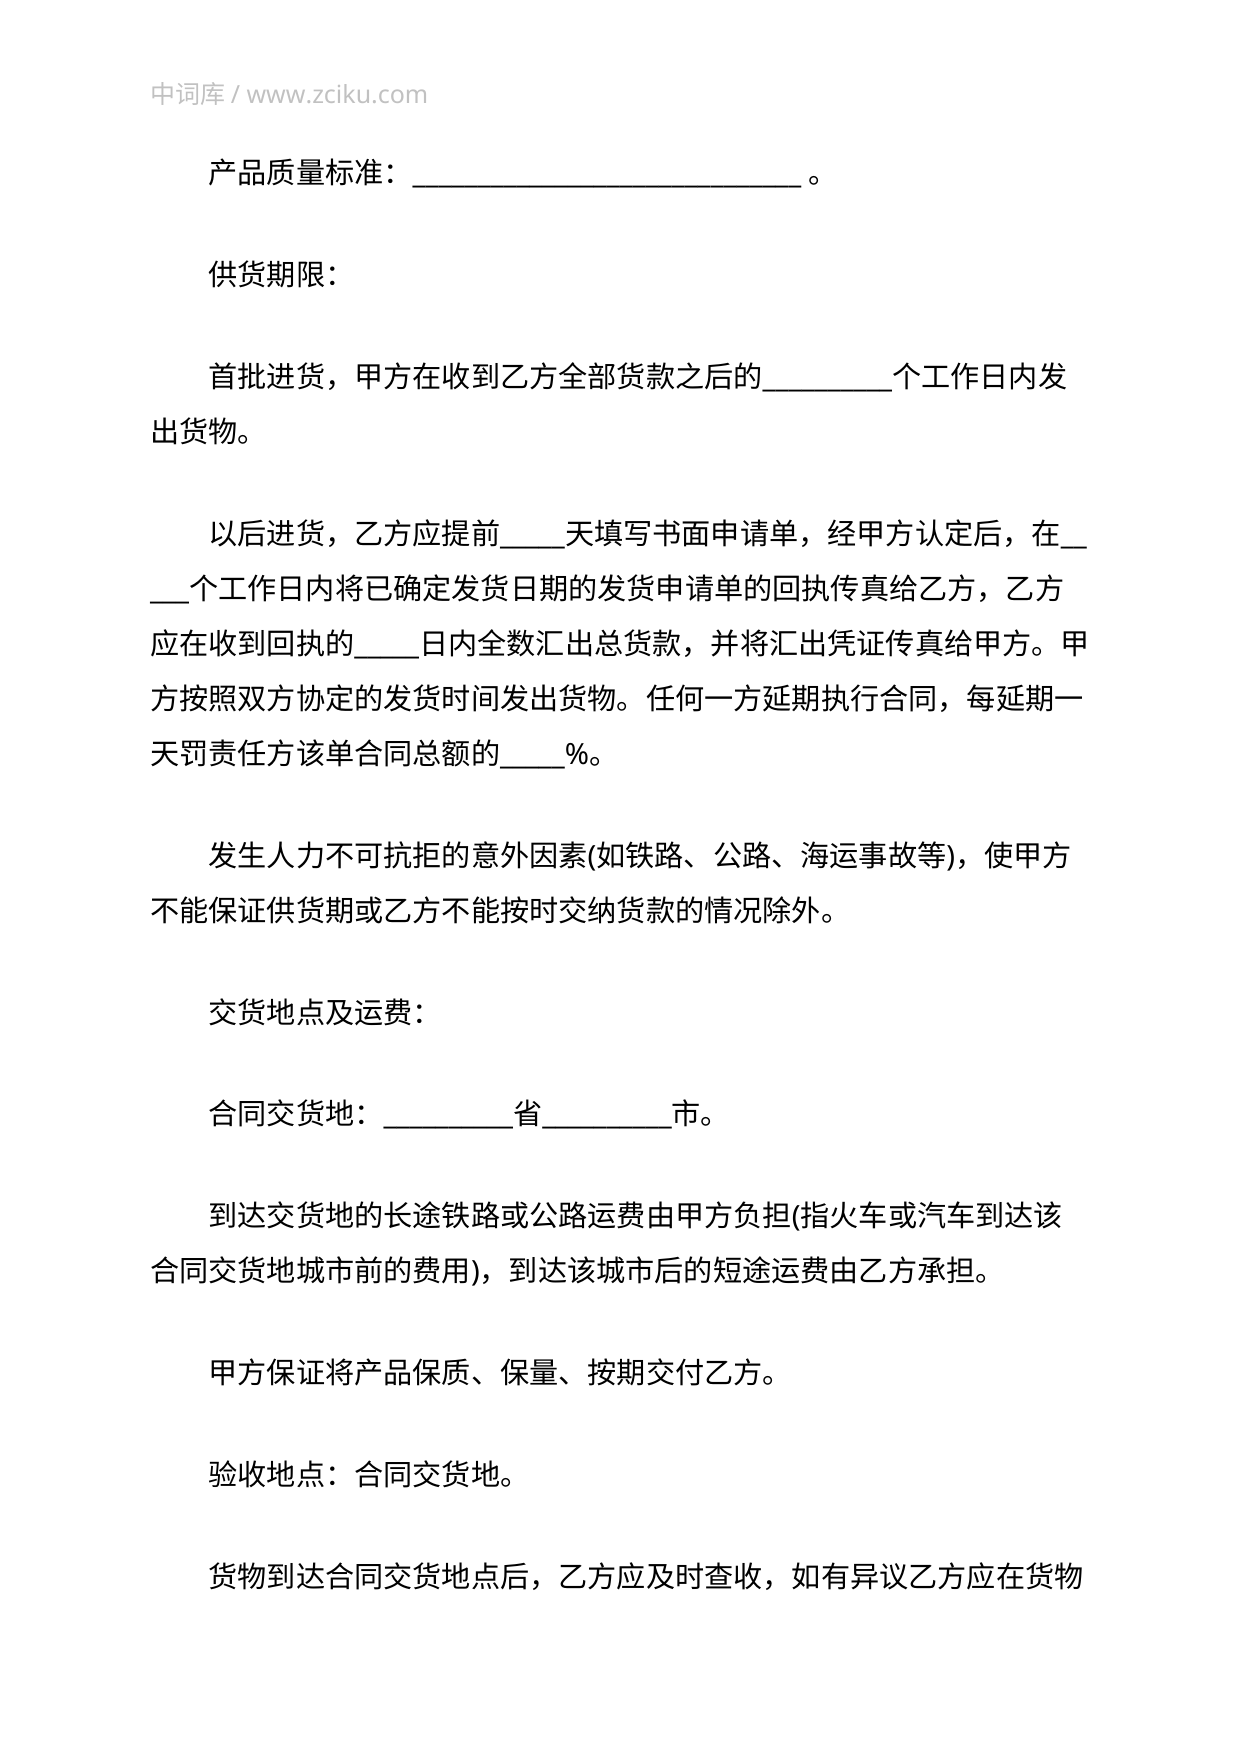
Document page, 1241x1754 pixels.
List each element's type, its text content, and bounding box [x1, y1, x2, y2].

text 验收地点：合同交货地。 [150, 1452, 1090, 1494]
text 到达交货地的长途铁路或公路运费由甲方负担(指火车或汽车到达该合同交货地城市前的费用)，到达该城市后的短途运费由乙方承担。 [150, 1193, 1090, 1290]
text 甲方保证将产品保质、保量、按期交付乙方。 [150, 1350, 1090, 1392]
text 合同交货地：__________省__________市。 [150, 1091, 1090, 1133]
text 以后进货，乙方应提前_____天填写书面申请单，经甲方认定后，在_____个工作日内将已确定发货日期的发货申请单的回执传真给乙方，乙方应在收到回执的_____日内全数汇出总货款，并将汇出凭证传真给甲方。甲方按照双方协定的发货时间发出货物。任何一方延期执行合同，每延期一天罚责任方该单合同总额的_____%。 [150, 511, 1090, 773]
text 供货期限： [150, 252, 1090, 294]
text 发生人力不可抗拒的意外因素(如铁路、公路、海运事故等)，使甲方不能保证供货期或乙方不能按时交纳货款的情况除外。 [150, 832, 1090, 930]
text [150, 1553, 1090, 1596]
text 首批进货，甲方在收到乙方全部货款之后的__________个工作日内发出货物。 [150, 354, 1090, 451]
text 交货地点及运费： [150, 989, 1090, 1031]
text 产品质量标准：______________________________ 。 [150, 150, 1090, 192]
